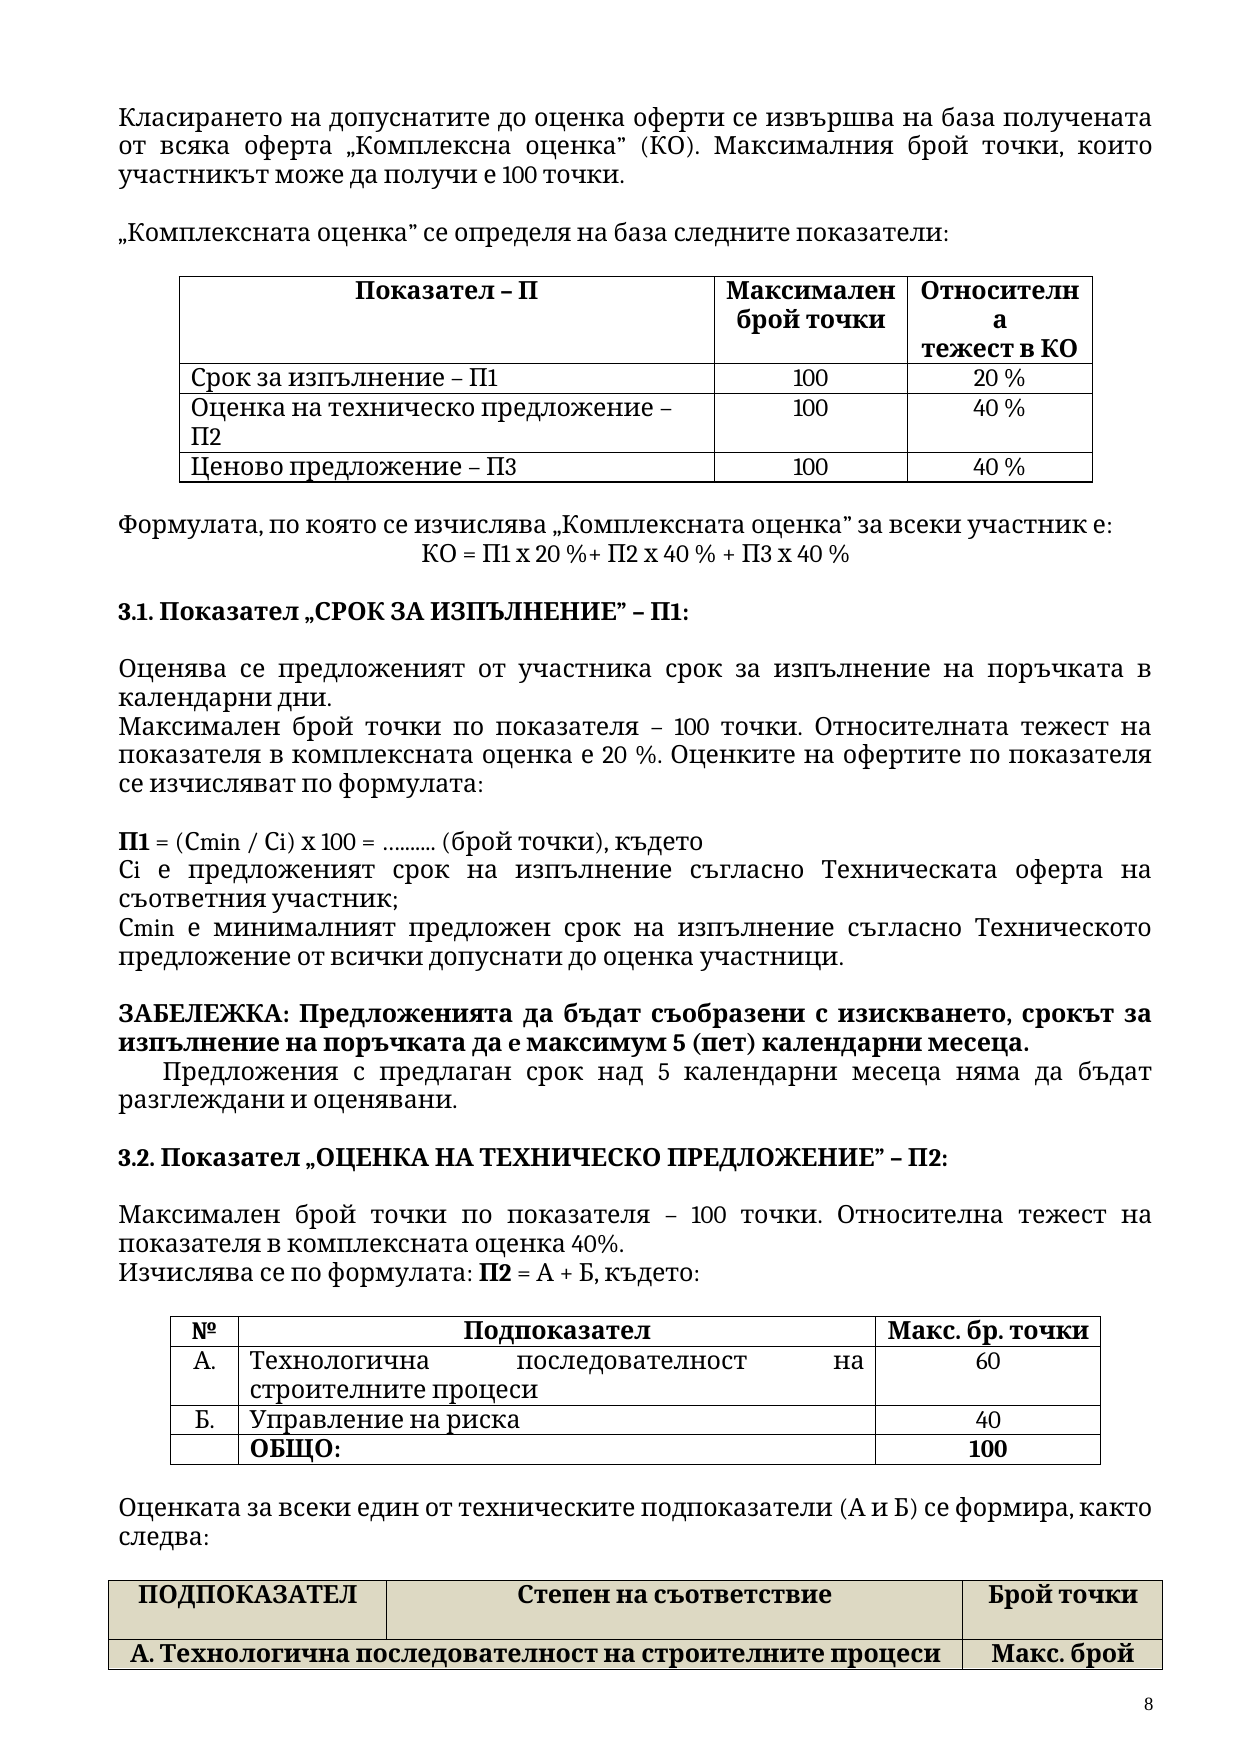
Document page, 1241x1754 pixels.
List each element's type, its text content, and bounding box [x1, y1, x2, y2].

table_header Относителна тежест в КО [908, 277, 1092, 363]
table_cell А. [171, 1347, 238, 1404]
table_header Степен на съответствие [387, 1581, 962, 1639]
text Оценката за всеки един от техническите подпоказатели (А и Б) се формира, както следва: [118, 1494, 1153, 1551]
text П1 = (Сmin / Сi) х 100 = …....... (брой точки), където [118, 827, 1153, 856]
table_cell [171, 1435, 238, 1464]
table_header Максимален брой точки [715, 277, 907, 363]
table_header ПОДПОКАЗАТЕЛ [109, 1581, 386, 1639]
text КО = П1 х 20 %+ П2 х 40 % + П3 х 40 % [118, 540, 1153, 569]
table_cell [963, 1640, 1162, 1668]
text Сi е предложеният срок на изпълнение съгласно Техническата оферта на съответния участник; [118, 856, 1153, 914]
text ЗАБЕЛЕЖКА: Предложенията да бъдат съобразени с изискването, срокът за изпълнение на поръчката да e максимум 5 (пет) календарни месеца. [118, 1000, 1153, 1057]
text Изчислява се по формулата: П2 = А + Б, където: [118, 1259, 1153, 1287]
table_cell Управление на риска [239, 1406, 875, 1434]
table_cell 100 [715, 453, 907, 481]
table_cell 100 [876, 1435, 1100, 1464]
table_cell 20 % [908, 364, 1092, 393]
text Класирането на допуснатите до оценка оферти се извършва на база получената от всяка оферта „Комплексна оценка” (КО). Максималния брой точки, които участникът може да получи е 100 точки. [118, 103, 1153, 190]
text „Комплексната оценка” се определя на база следните показатели: [118, 218, 1153, 247]
text Сmin е минималният предложен срок на изпълнение съгласно Техническото предложение от всички допуснати до оценка участници. [118, 914, 1153, 971]
text Формулата, по която се изчислява „Комплексната оценка” за всеки участник е: [118, 511, 1153, 540]
text 3.2. Показател „ОЦЕНКА НА ТЕХНИЧЕСКО ПРЕДЛОЖЕНИЕ” – П2: [118, 1144, 1153, 1172]
table_header Макс. бр. точки [876, 1317, 1100, 1346]
table_cell 40 [876, 1406, 1100, 1434]
table_cell 40 % [908, 453, 1092, 481]
table_cell Технологична последователност на строителните процеси [239, 1347, 875, 1404]
text 3.1. Показател „СРОК ЗА ИЗПЪЛНЕНИЕ” – П1: [118, 597, 1153, 626]
text Максимален брой точки по показателя – 100 точки. Относителната тежест на показателя в комплексната оценка е 20 %. Оценките на офертите по показателя се изчисляват по формулата: [118, 712, 1153, 799]
table_header Брой точки [963, 1581, 1162, 1639]
text Оценява се предложеният от участника срок за изпълнение на поръчката в календарни дни. [118, 655, 1153, 712]
table_cell 60 [876, 1347, 1100, 1404]
table_cell ОБЩО: [239, 1435, 875, 1464]
table_cell 100 [715, 394, 907, 452]
table_cell Б. [171, 1406, 238, 1434]
text Предложения с предлаган срок над 5 календарни месеца няма да бъдат разглеждани и оценявани. [118, 1057, 1153, 1115]
table_cell Оценка на техническо предложение – П2 [180, 394, 714, 452]
table_cell 100 [715, 364, 907, 393]
table_header Подпоказател [239, 1317, 875, 1346]
table_cell Ценово предложение – П3 [180, 453, 714, 481]
table_cell 40 % [908, 394, 1092, 452]
text Максимален брой точки по показателя – 100 точки. Относителна тежест на показателя в комплексната оценка 40%. [118, 1201, 1153, 1259]
table_cell Срок за изпълнение – П1 [180, 364, 714, 393]
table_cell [109, 1640, 962, 1668]
table_header № [171, 1317, 238, 1346]
table_header Показател – П [180, 277, 714, 363]
